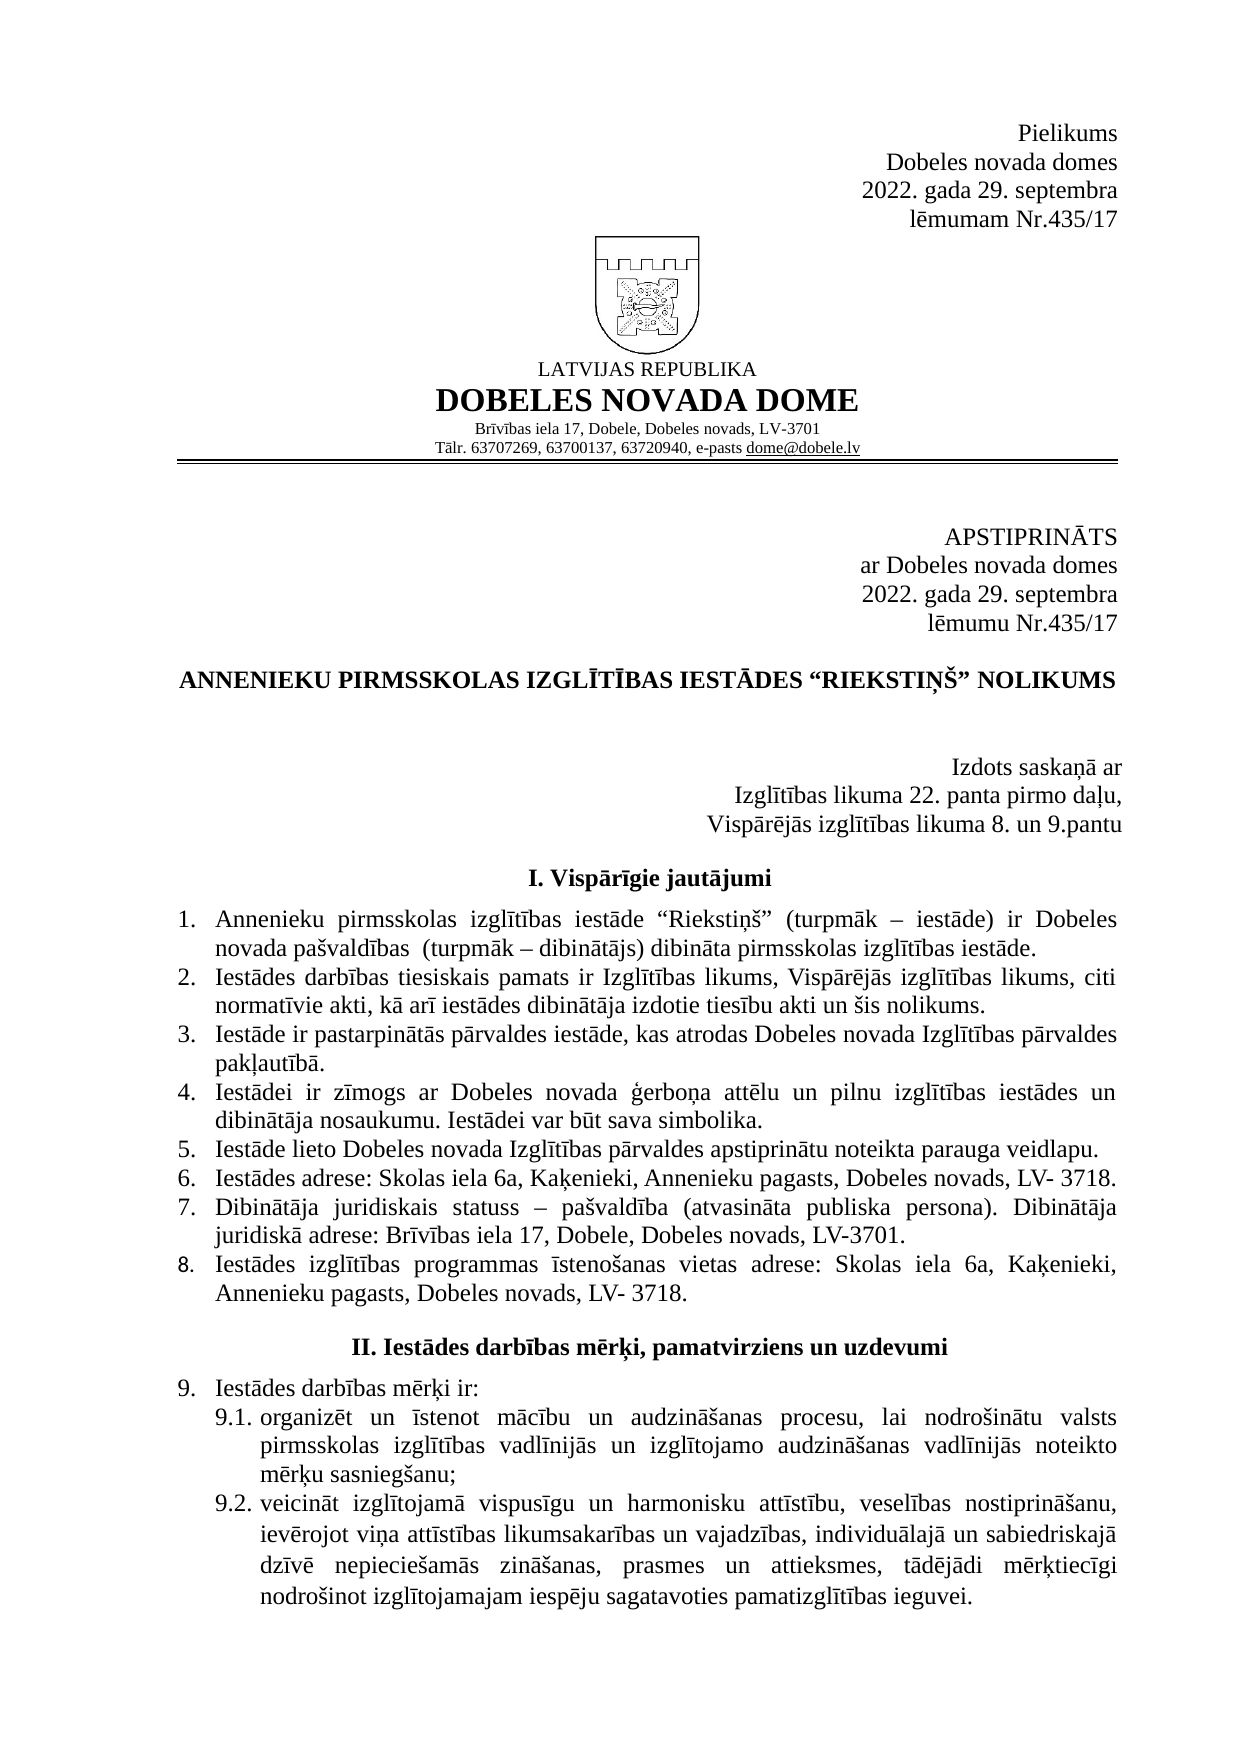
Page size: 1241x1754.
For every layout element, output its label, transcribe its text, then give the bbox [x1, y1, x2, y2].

list Iestāde ir pastarpinātās pārvaldes iestāde, kas atrodas Dobeles novada Izglītības pārvaldes pakļautībā. [177, 1019, 1118, 1077]
list organizēt un īstenot mācību un audzināšanas procesu, lai nodrošinātu valsts pirmsskolas izglītības vadlīnijās un izglītojamo audzināšanas vadlīnijās noteikto mērķu sasniegšanu; [215, 1402, 1118, 1488]
text ar Dobeles novada domes [177, 550, 1118, 579]
list Iestāde lieto Dobeles novada Izglītības pārvaldes apstiprinātu noteikta parauga veidlapu. [177, 1134, 1118, 1163]
list Iestādei ir zīmogs ar Dobeles novada ģerboņa attēlu un pilnu izglītības iestādes un dibinātāja nosaukumu. Iestādei var būt sava simbolika. [177, 1077, 1118, 1134]
text II. Iestādes darbības mērķi, pamatvirziens un uzdevumi [177, 1332, 1122, 1361]
text LATVIJAS REPUBLIKA [177, 357, 1118, 381]
text DOBELES NOVADA DOME [177, 381, 1118, 419]
list Iestādes darbības tiesiskais pamats ir Izglītības likums, Vispārējās izglītības likums, citi normatīvie akti, kā arī iestādes dibinātāja izdotie tiesību akti un šis nolikums. [177, 962, 1118, 1019]
list veicināt izglītojamā vispusīgu un harmonisku attīstību, veselības nostiprināšanu, ievērojot viņa attīstības likumsakarības un vajadzības, individuālajā un sabiedriskajā dzīvē nepieciešamās zināšanas, prasmes un attieksmes, tādējādi mērķtiecīgi nodrošinot izglītojamajam iespēju sagatavoties pamatizglītības ieguvei. [215, 1488, 1118, 1610]
text I. Vispārīgie jautājumi [177, 863, 1122, 892]
text 2022. gada 29. septembra [177, 176, 1118, 204]
list Dibinātāja juridiskais statuss – pašvaldība (atvasināta publiska persona). Dibinātāja juridiskā adrese: Brīvības iela 17, Dobele, Dobeles novads, LV-3701. [177, 1192, 1118, 1249]
list Iestādes izglītības programmas īstenošanas vietas adrese: Skolas iela 6a, Kaķenieki, Annenieku pagasts, Dobeles novads, LV- 3718. [177, 1249, 1118, 1307]
list Iestādes adrese: Skolas iela 6a, Kaķenieki, Annenieku pagasts, Dobeles novads, LV- 3718. [177, 1163, 1118, 1192]
picture [592, 233, 703, 357]
text Izglītības likuma 22. panta pirmo daļu, [177, 780, 1122, 809]
text Izdots saskaņā ar [177, 752, 1122, 780]
text Tālr. 63707269, 63700137, 63720940, e-pasts dome@dobele.lv [177, 438, 1118, 459]
list Annenieku pirmsskolas izglītības iestāde “Riekstiņš” (turpmāk – iestāde) ir Dobeles novada pašvaldības (turpmāk – dibinātājs) dibināta pirmsskolas izglītības iestāde. [177, 904, 1118, 962]
text ANNENIEKU pirmsskolas izglītības iestādes “RIEKSTIŅŠ” NOLIKUMS [177, 665, 1118, 694]
list Iestādes darbības mērķi ir: [177, 1373, 1118, 1402]
text Vispārējās izglītības likuma 8. un 9.pantu [177, 809, 1122, 838]
text APSTIPRINĀTS [177, 522, 1118, 550]
text lēmumu Nr.435/17 [177, 608, 1118, 637]
text Pielikums [177, 118, 1118, 147]
text lēmumam Nr.435/17 [177, 204, 1118, 233]
text Dobeles novada domes [177, 147, 1118, 176]
text 2022. gada 29. septembra [177, 579, 1118, 608]
text Brīvības iela 17, Dobele, Dobeles novads, LV-3701 [177, 419, 1118, 438]
